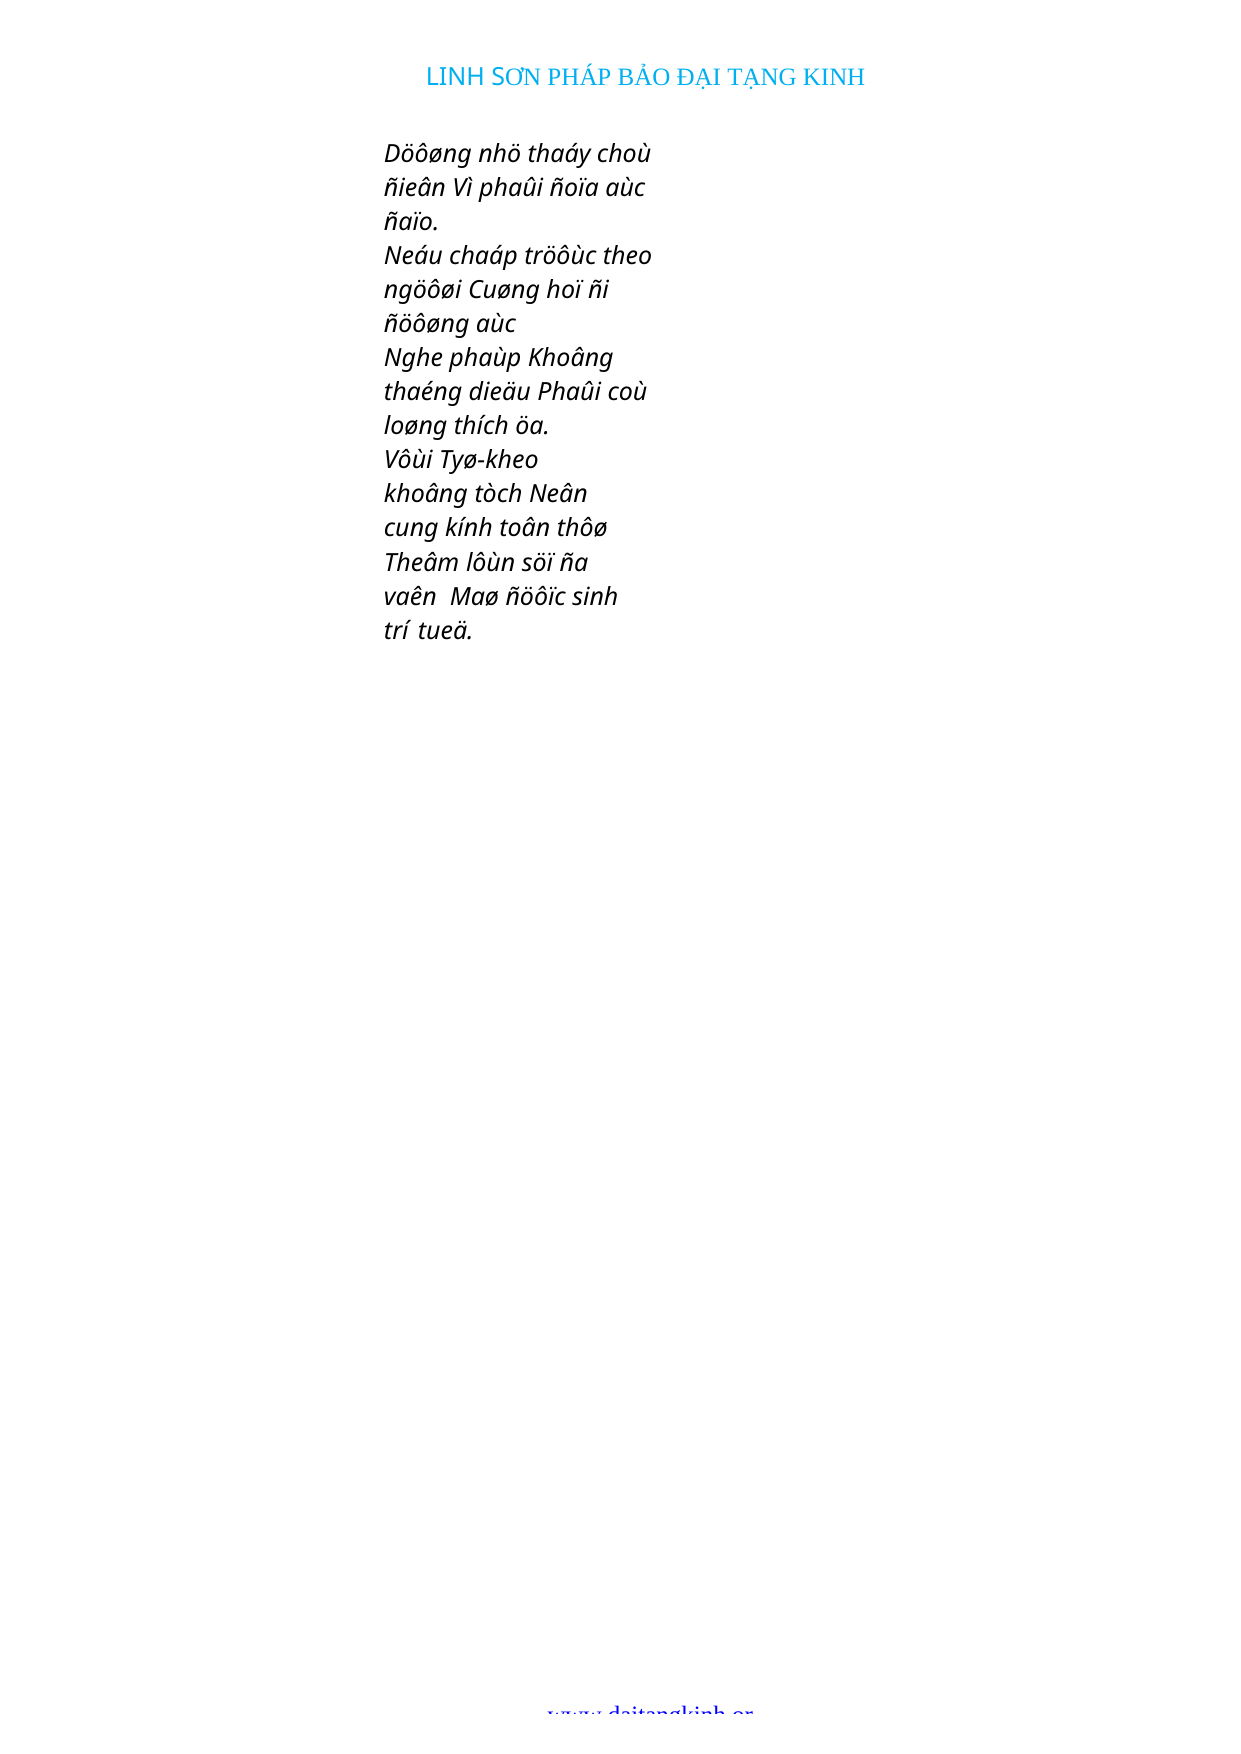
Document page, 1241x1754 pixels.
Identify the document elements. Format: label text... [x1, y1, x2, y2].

text Döôøng nhö thaáy choù ñieân Vì phaûi ñoïa aùc ñaïo. [384, 135, 661, 238]
text Nghe phaùp Khoâng thaéng dieäu Phaûi coù loøng thích öa. [384, 340, 689, 442]
text Neáu chaáp tröôùc theo ngöôøi Cuøng hoï ñi ñöôøng aùc [384, 238, 689, 340]
text Vôùi Tyø-kheo khoâng tòch Neân cung kính toân thôø Theâm lôùn söï ña vaên Maø ñöôïc sinh trí tueä. [384, 442, 623, 646]
